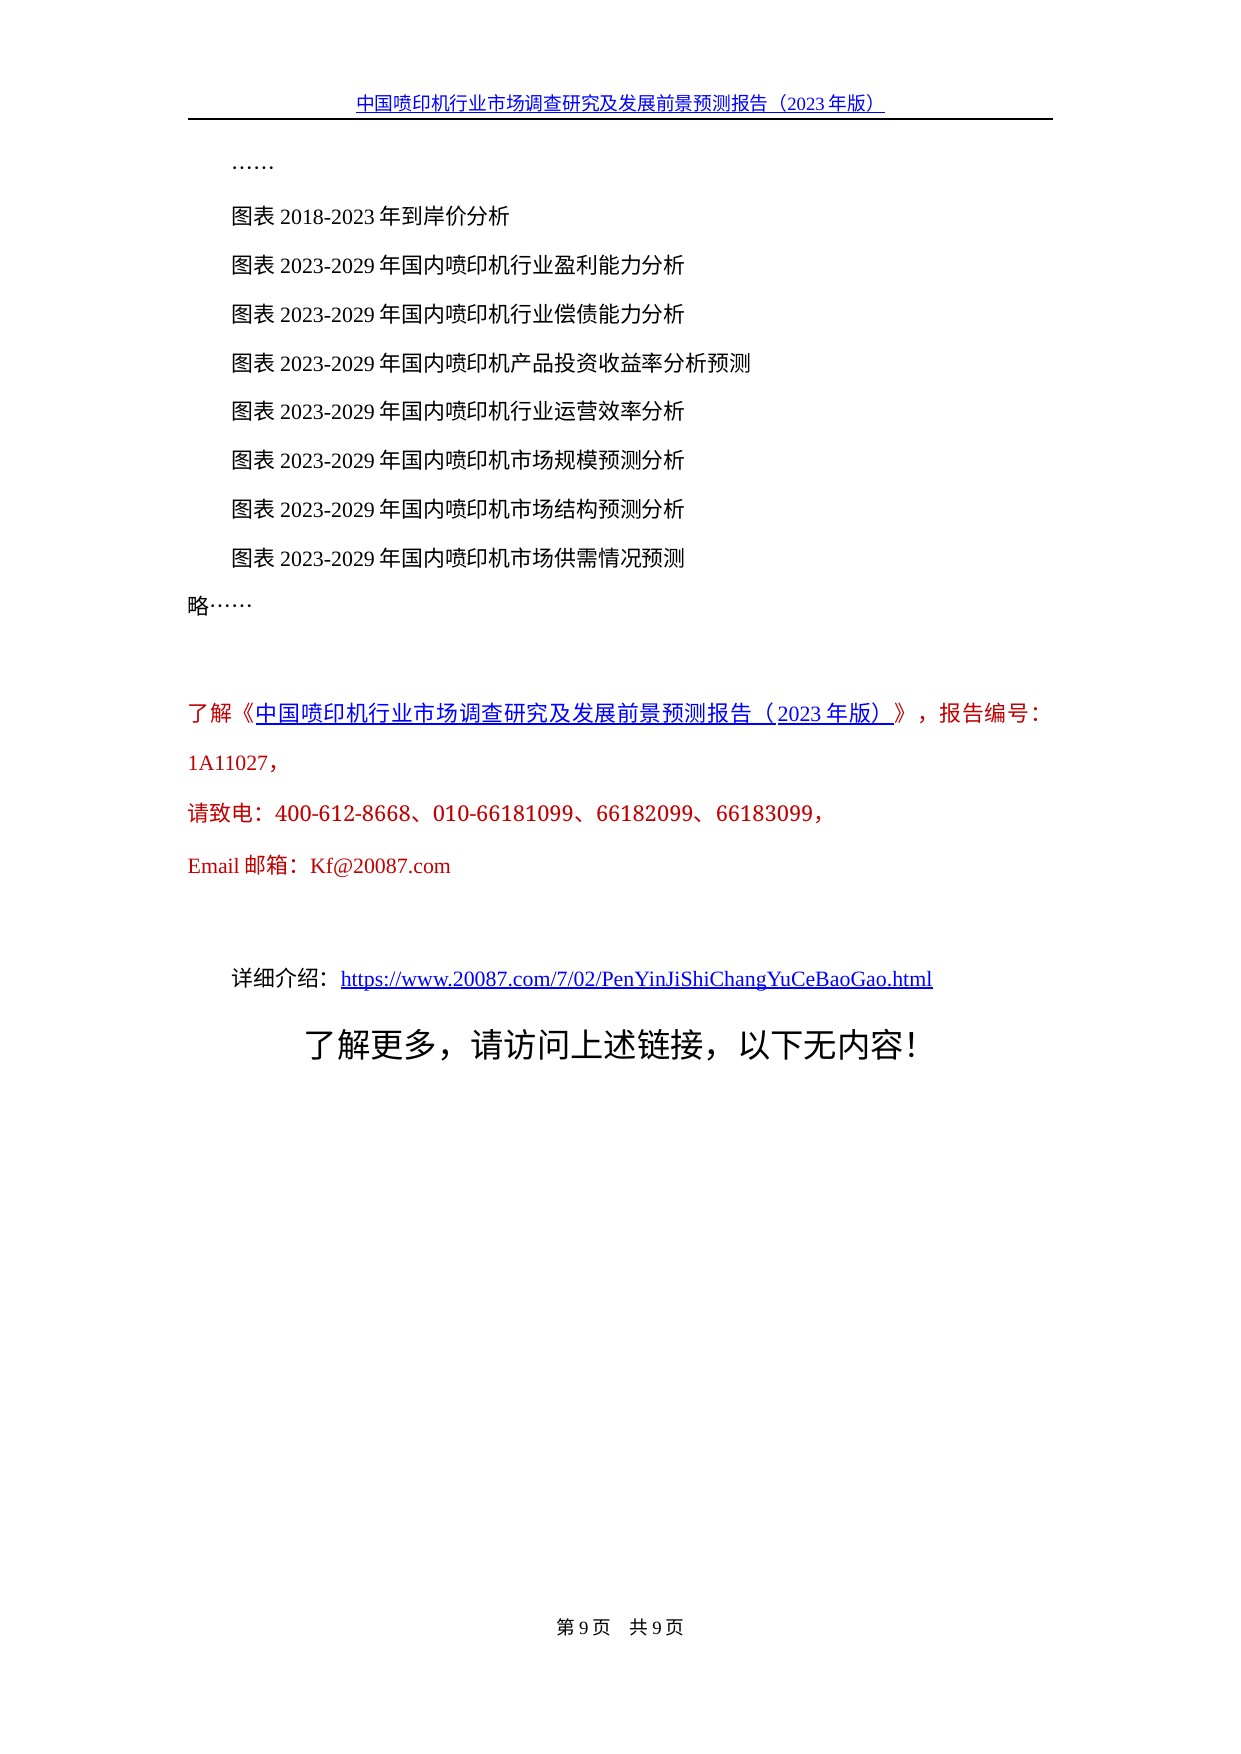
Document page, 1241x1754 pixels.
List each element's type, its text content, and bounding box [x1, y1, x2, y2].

text Email邮箱：Kf@20087.com [187, 847, 1053, 880]
text 详细介绍：https://www.20087.com/7/02/PenYinJiShiChangYuCeBaoGao.html [187, 960, 1053, 993]
title 了解更多，请访问上述链接，以下无内容！ [187, 1010, 1053, 1075]
text 了解《中国喷印机行业市场调查研究及发展前景预测报告（2023年版）》，报告编号：1A11027， [187, 695, 1053, 777]
text 请致电：400-612-8668、010-66181099、66182099、66183099， [187, 796, 1053, 828]
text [187, 150, 1053, 621]
